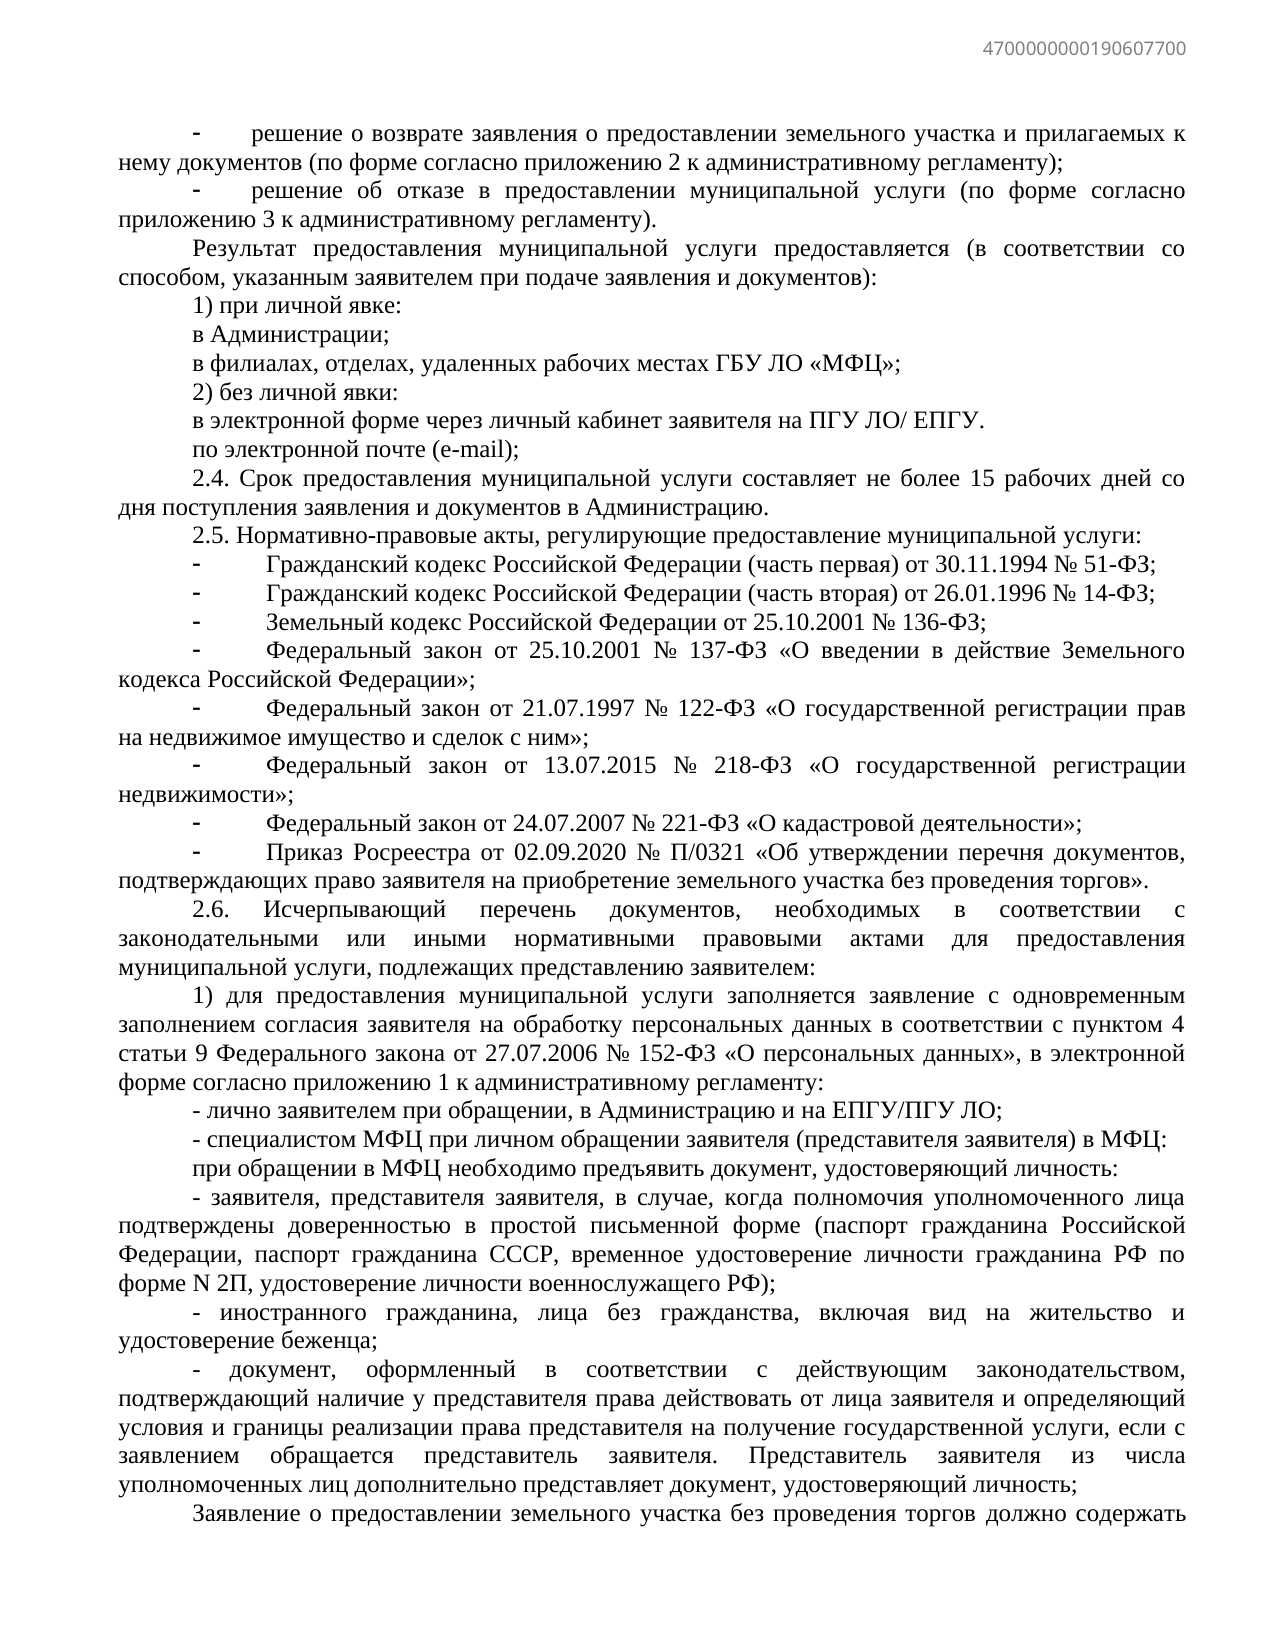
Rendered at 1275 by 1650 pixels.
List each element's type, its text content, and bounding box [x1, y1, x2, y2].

text 1) при личной явке: [118, 291, 1186, 319]
text 2) без личной явки: [118, 377, 1186, 406]
list Федеральный закон от 13.07.2015 № 218-ФЗ «О государственной регистрации недвижимости»; [118, 751, 1186, 808]
list Гражданский кодекс Российской Федерации (часть первая) от 30.11.1994 № 51-ФЗ; [118, 549, 1186, 578]
text в электронной форме через личный кабинет заявителя на ПГУ ЛО/ ЕПГУ. [118, 406, 1186, 434]
text 2.5. Нормативно-правовые акты, регулирующие предоставление муниципальной услуги: [118, 521, 1186, 549]
list Приказ Росреестра от 02.09.2020 № П/0321 «Об утверждении перечня документов, подтверждающих право заявителя на приобретение земельного участка без проведения торгов». [118, 837, 1186, 894]
list Федеральный закон от 24.07.2007 № 221-ФЗ «О кадастровой деятельности»; [118, 808, 1186, 837]
text по электронной почте (e-mail); [118, 434, 1186, 463]
text 2.4. Срок предоставления муниципальной услуги составляет не более 15 рабочих дней со дня поступления заявления и документов в Администрацию. [118, 463, 1186, 521]
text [118, 1498, 1186, 1527]
text - специалистом МФЦ при личном обращении заявителя (представителя заявителя) в МФЦ: [118, 1124, 1186, 1153]
list решение об отказе в предоставлении муниципальной услуги (по форме согласно приложению 3 к административному регламенту). [118, 176, 1186, 233]
text 2.6. Исчерпывающий перечень документов, необходимых в соответствии с законодательными или иными нормативными правовыми актами для предоставления муниципальной услуги, подлежащих представлению заявителем: [118, 894, 1186, 981]
text Результат предоставления муниципальной услуги предоставляется (в соответствии со способом, указанным заявителем при подаче заявления и документов): [118, 233, 1186, 291]
list решение о возврате заявления о предоставлении земельного участка и прилагаемых к нему документов (по форме согласно приложению 2 к административному регламенту); [118, 118, 1186, 176]
list Федеральный закон от 25.10.2001 № 137-ФЗ «О введении в действие Земельного кодекса Российской Федерации»; [118, 636, 1186, 693]
text - лично заявителем при обращении, в Администрацию и на ЕПГУ/ПГУ ЛО; [118, 1096, 1186, 1124]
text - иностранного гражданина, лица без гражданства, включая вид на жительство и удостоверение беженца; [118, 1297, 1186, 1354]
list Гражданский кодекс Российской Федерации (часть вторая) от 26.01.1996 № 14-ФЗ; [118, 578, 1186, 607]
text 1) для предоставления муниципальной услуги заполняется заявление с одновременным заполнением согласия заявителя на обработку персональных данных в соответствии с пунктом 4 статьи 9 Федерального закона от 27.07.2006 № 152-ФЗ «О персональных данных», в электронной форме согласно приложению 1 к административному регламенту: [118, 981, 1186, 1096]
text в Администрации; [118, 319, 1186, 348]
text - заявителя, представителя заявителя, в случае, когда полномочия уполномоченного лица подтверждены доверенностью в простой письменной форме (паспорт гражданина Российской Федерации, паспорт гражданина СССР, временное удостоверение личности гражданина РФ по форме N 2П, удостоверение личности военнослужащего РФ); [118, 1182, 1186, 1297]
list Федеральный закон от 21.07.1997 № 122-ФЗ «О государственной регистрации прав на недвижимое имущество и сделок с ним»; [118, 693, 1186, 751]
text - документ, оформленный в соответствии с действующим законодательством, подтверждающий наличие у представителя права действовать от лица заявителя и определяющий условия и границы реализации права представителя на получение государственной услуги, если с заявлением обращается представитель заявителя. Представитель заявителя из числа уполномоченных лиц дополнительно представляет документ, удостоверяющий личность; [118, 1354, 1186, 1498]
list Земельный кодекс Российской Федерации от 25.10.2001 № 136-ФЗ; [118, 607, 1186, 636]
text в филиалах, отделах, удаленных рабочих местах ГБУ ЛО «МФЦ»; [118, 348, 1186, 377]
text при обращении в МФЦ необходимо предъявить документ, удостоверяющий личность: [118, 1153, 1186, 1182]
